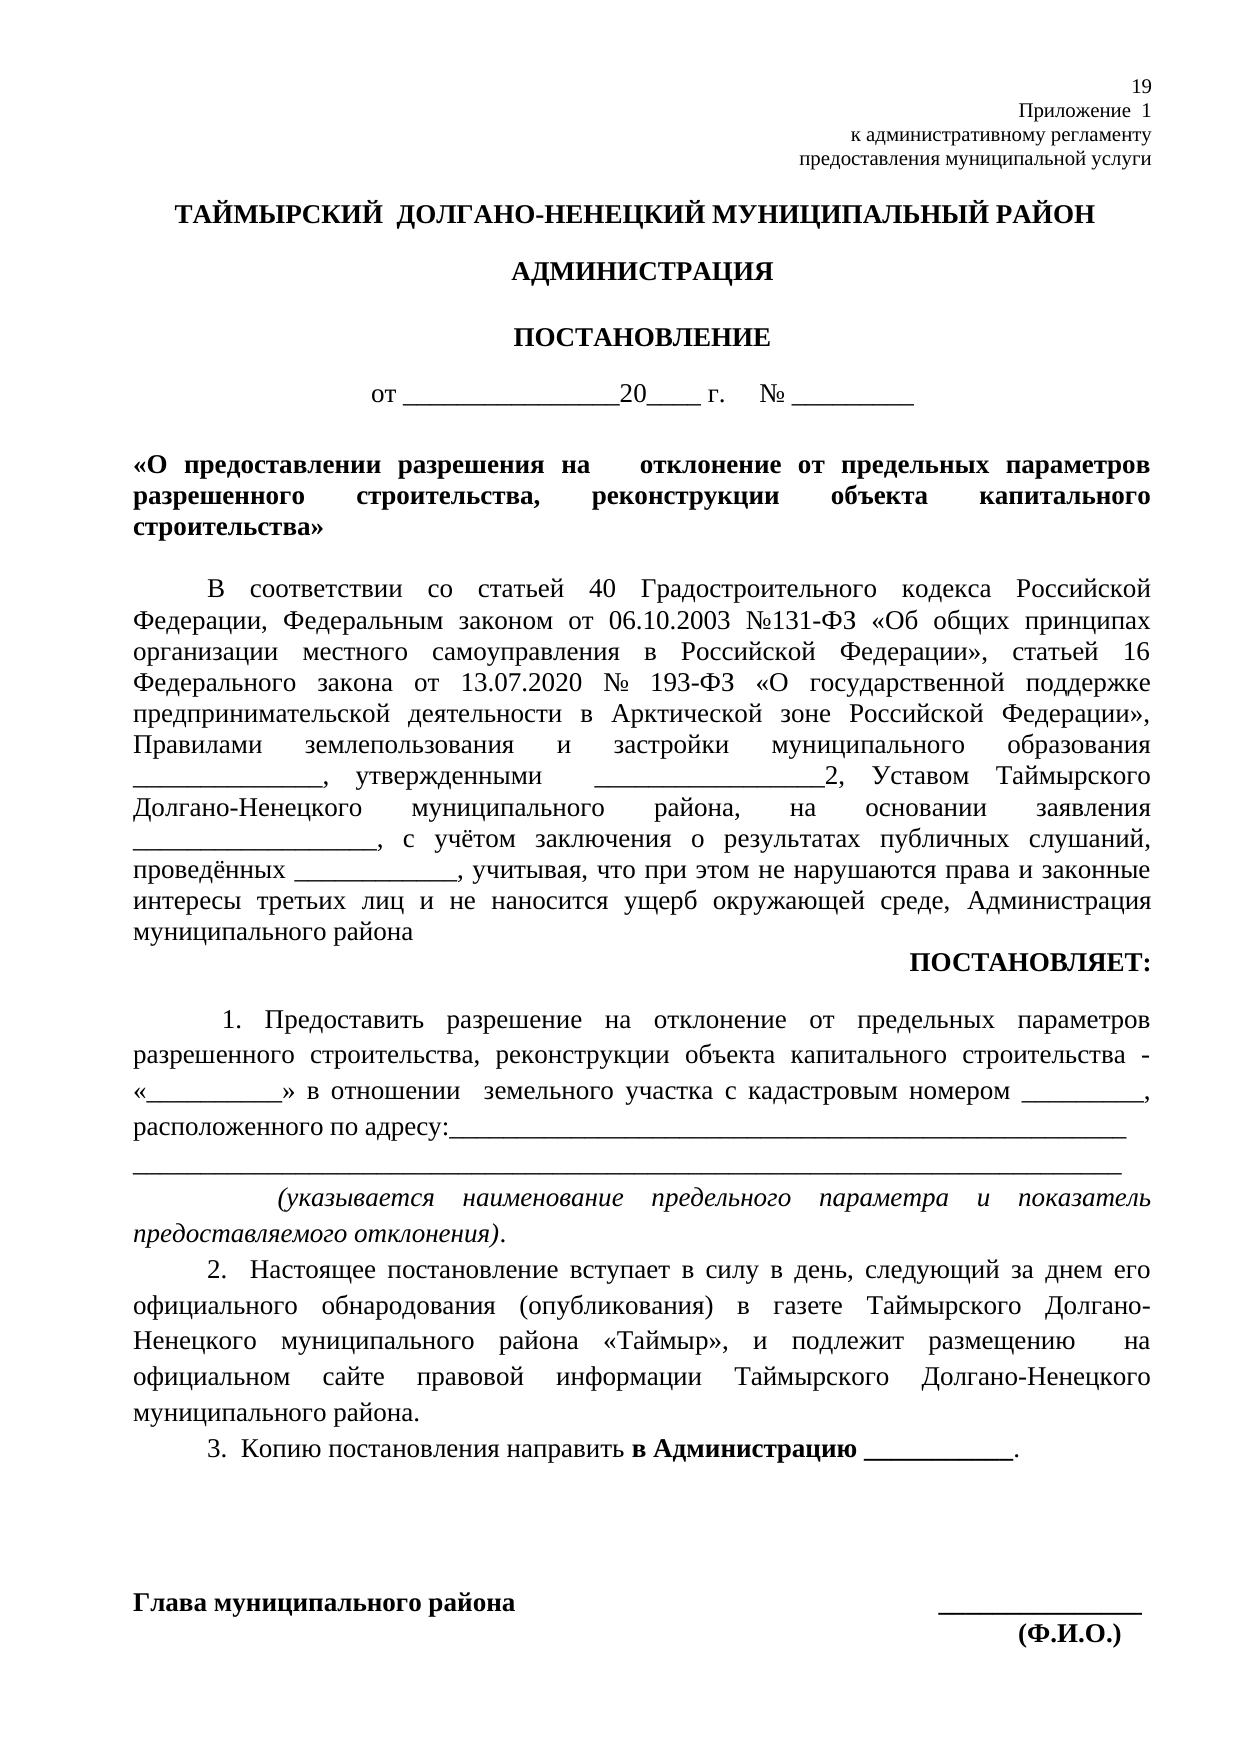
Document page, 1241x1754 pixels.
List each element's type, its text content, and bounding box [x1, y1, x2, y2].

text к административному регламенту [133, 122, 1152, 146]
title «О предоставлении разрешения на отклонение от предельных параметров разрешенного строительства, реконструкции объекта капитального строительства» [133, 448, 1152, 541]
text Приложение 1 [133, 98, 1152, 122]
list (указывается наименование предельного параметра и показатель предоставляемого отклонения). [133, 1182, 1152, 1248]
text В соответствии со статьей 40 Градостроительного кодекса Российской Федерации, Федеральным законом от 06.10.2003 №131-ФЗ «Об общих принципах организации местного самоуправления в Российской Федерации», статьей 16 Федерального закона от 13.07.2020 № 193-ФЗ «О государственной поддержке предпринимательской деятельности в Арктической зоне Российской Федерации», Правилами землепользования и застройки муниципального образования ______________, утвержденными _________________2, Уставом Таймырского Долгано-Ненецкого муниципального района, на основании заявления __________________, с учётом заключения о результатах публичных слушаний, проведённых ____________, учитывая, что при этом не нарушаются права и законные интересы третьих лиц и не наносится ущерб окружающей среде, Администрация муниципального района [133, 573, 1152, 946]
subtitle АДМИНИСТРАЦИЯ [133, 254, 1152, 286]
subtitle ПОСТАНОВЛЕНИЕ [133, 321, 1152, 353]
text Глава муниципального района _______________ [133, 1586, 1152, 1617]
list 1. Предоставить разрешение на отклонение от предельных параметров разрешенного строительства, реконструкции объекта капитального строительства - «__________» в отношении земельного участка с кадастровым номером _________, расположенного по адресу:__________________________________________________ [133, 1003, 1152, 1141]
text предоставления муниципальной услуги [133, 146, 1152, 170]
subtitle от ________________20____ г. № _________ [133, 378, 1152, 409]
list 3. Копию постановления направить в Администрацию ___________. [133, 1432, 1152, 1463]
list _________________________________________________________________________ [133, 1146, 1152, 1177]
text ТАЙМЫРСКИЙ ДОЛГАНО-НЕНЕЦКИЙ МУНИЦИПАЛЬНЫЙ РАЙОН [118, 198, 1152, 229]
text (Ф.И.О.) [133, 1617, 1152, 1649]
list 2. Настоящее постановление вступает в силу в день, следующий за днем его официального обнародования (опубликования) в газете Таймырского Долгано-Ненецкого муниципального района «Таймыр», и подлежит размещению на официальном сайте правовой информации Таймырского Долгано-Ненецкого муниципального района. [133, 1253, 1152, 1427]
text ПОСТАНОВЛЯЕТ: [133, 946, 1152, 977]
